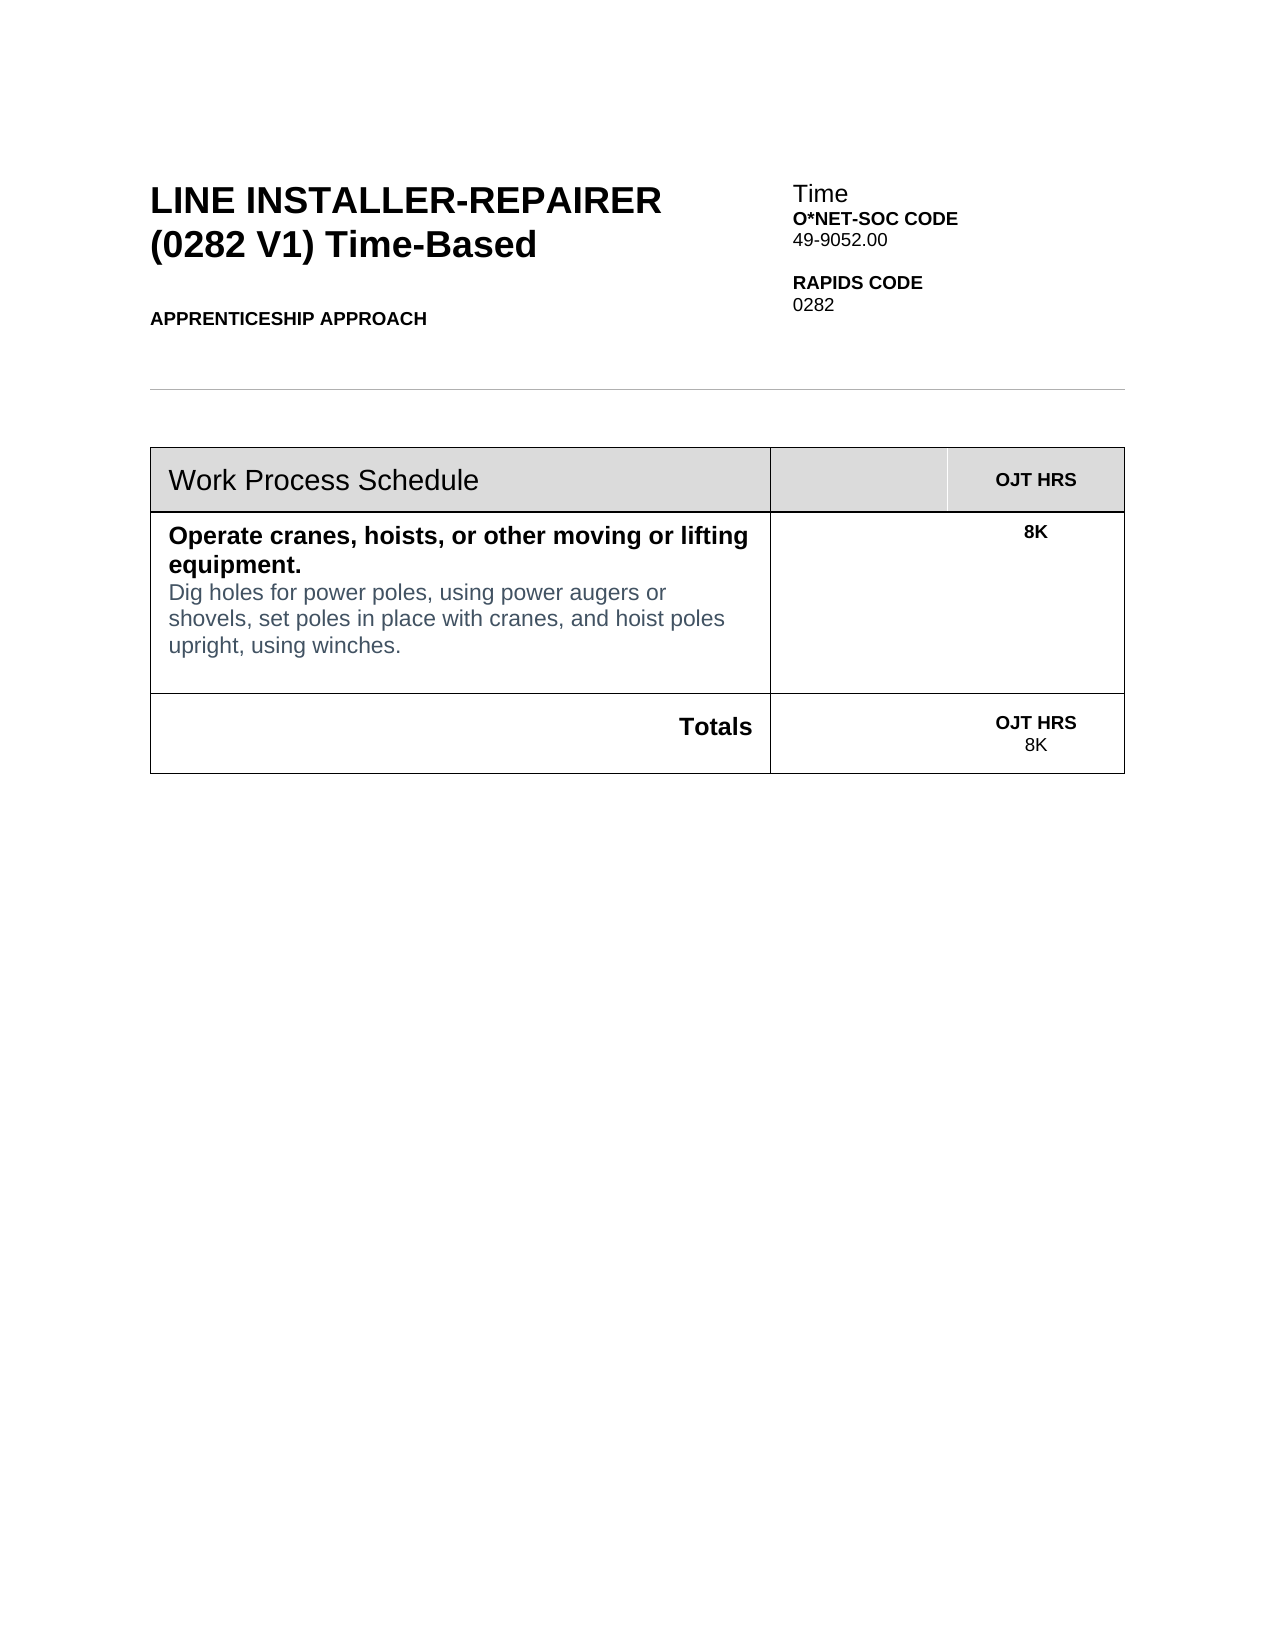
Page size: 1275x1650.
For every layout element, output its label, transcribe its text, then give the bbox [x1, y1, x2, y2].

table_header [771, 448, 947, 511]
table_cell [771, 694, 947, 773]
text 0282 [793, 294, 1125, 315]
table_cell [771, 513, 947, 693]
table_cell OJT HRS 8K [948, 694, 1124, 773]
table_cell Totals [151, 694, 770, 773]
text RAPIDS CODE [793, 272, 1125, 294]
table_cell Operate cranes, hoists, or other moving or lifting equipment. Dig holes for power poles, using power augers or shovels, set poles in place with cranes, and hoist poles upright, using winches. [151, 513, 770, 693]
text LINE INSTALLER-REPAIRER (0282 V1) Time-Based [150, 179, 719, 265]
text 49-9052.00 [793, 229, 1125, 251]
table_cell 8K [948, 513, 1124, 693]
text Time [793, 179, 1125, 207]
table_header Work Process Schedule [151, 448, 770, 511]
text APPRENTICESHIP APPROACH [150, 308, 719, 330]
text O*NET-SOC CODE [793, 207, 1125, 229]
table_header OJT HRS [948, 448, 1124, 511]
